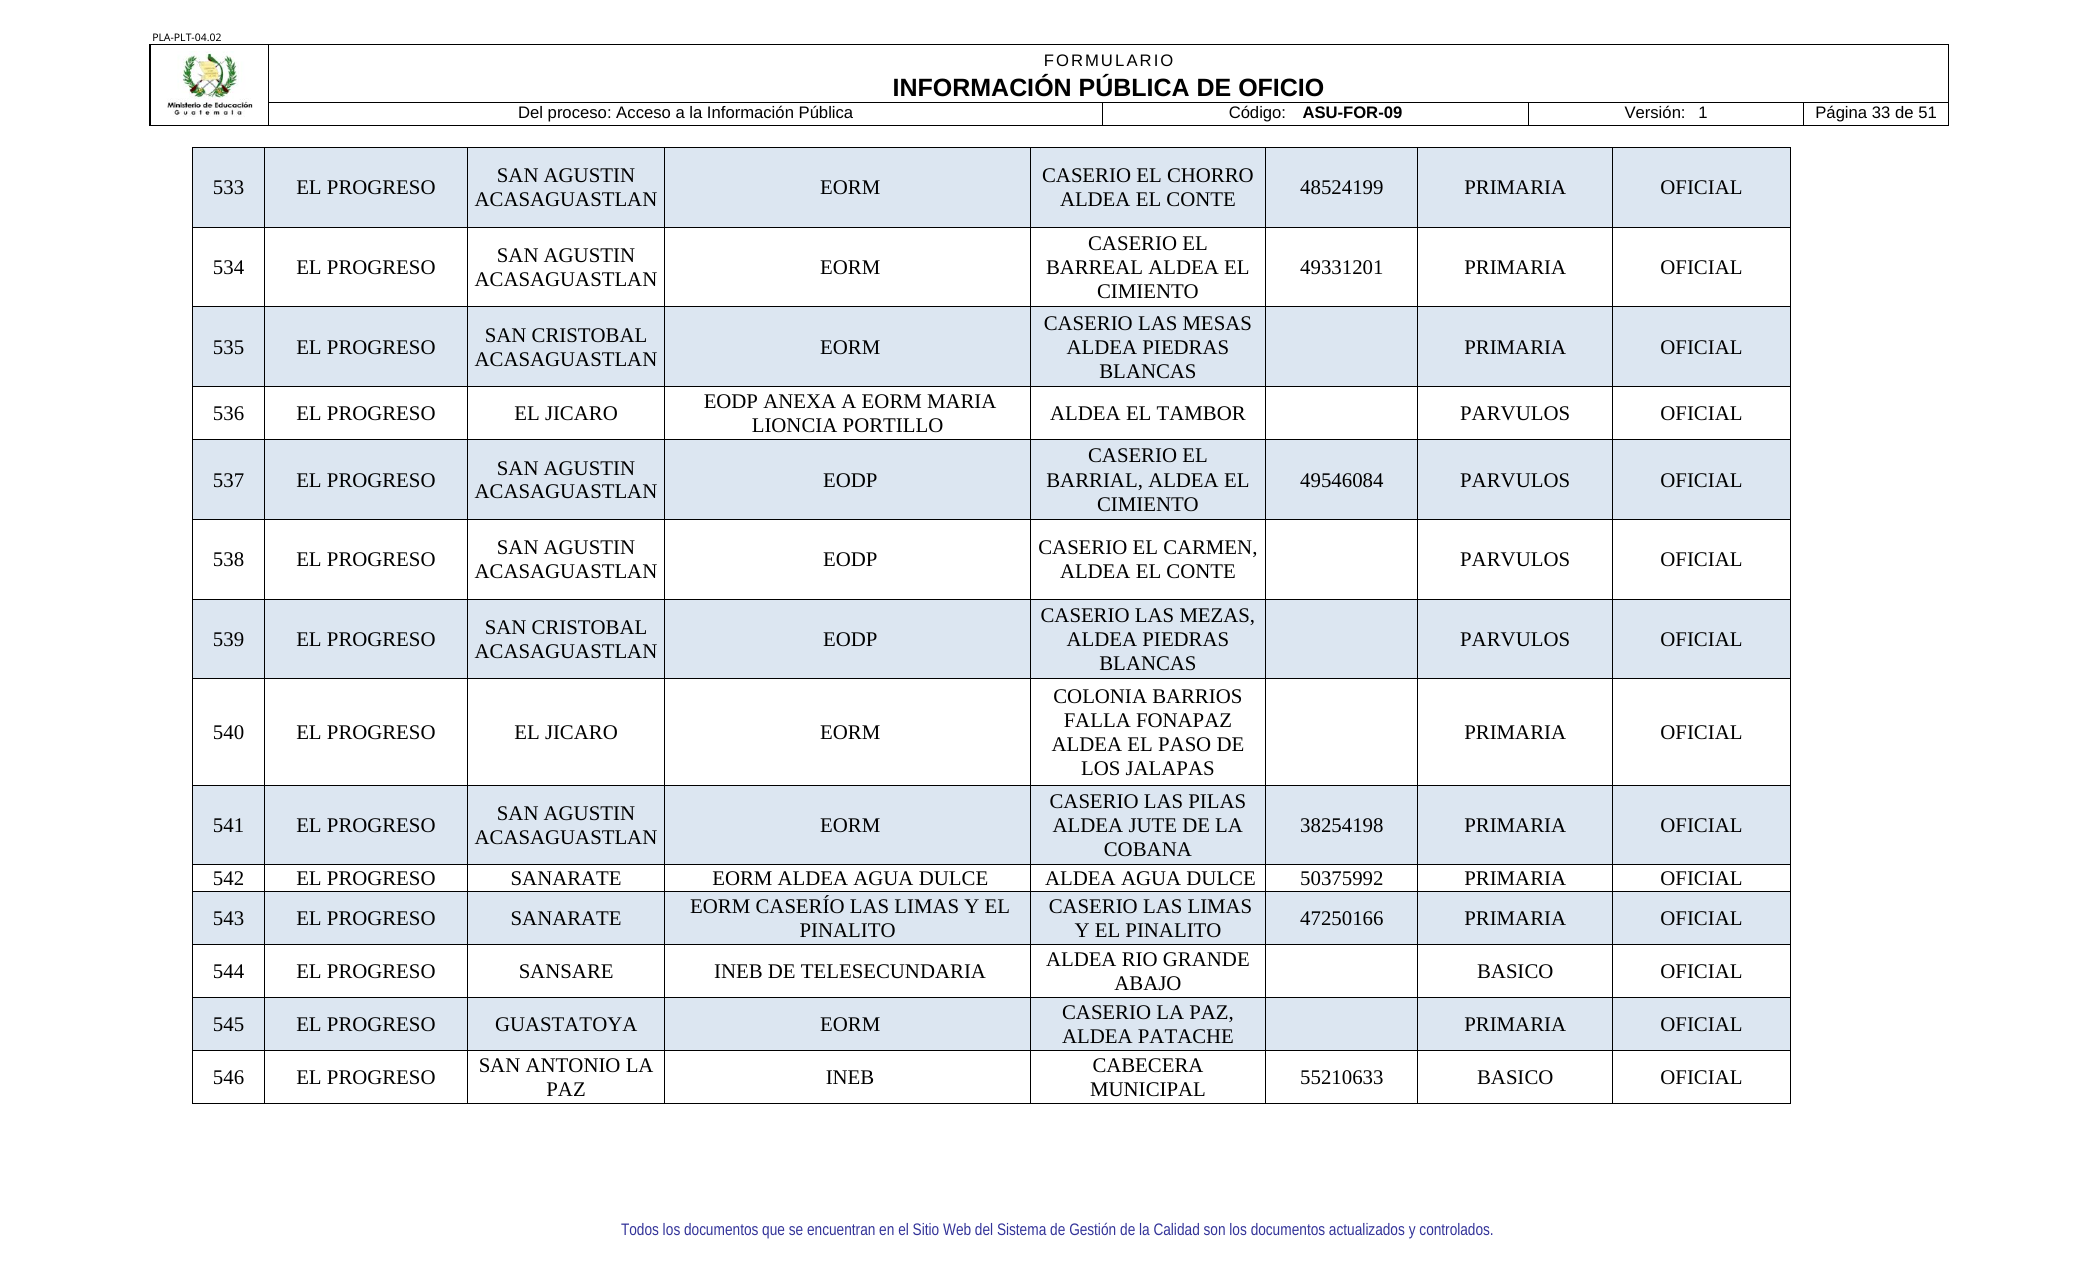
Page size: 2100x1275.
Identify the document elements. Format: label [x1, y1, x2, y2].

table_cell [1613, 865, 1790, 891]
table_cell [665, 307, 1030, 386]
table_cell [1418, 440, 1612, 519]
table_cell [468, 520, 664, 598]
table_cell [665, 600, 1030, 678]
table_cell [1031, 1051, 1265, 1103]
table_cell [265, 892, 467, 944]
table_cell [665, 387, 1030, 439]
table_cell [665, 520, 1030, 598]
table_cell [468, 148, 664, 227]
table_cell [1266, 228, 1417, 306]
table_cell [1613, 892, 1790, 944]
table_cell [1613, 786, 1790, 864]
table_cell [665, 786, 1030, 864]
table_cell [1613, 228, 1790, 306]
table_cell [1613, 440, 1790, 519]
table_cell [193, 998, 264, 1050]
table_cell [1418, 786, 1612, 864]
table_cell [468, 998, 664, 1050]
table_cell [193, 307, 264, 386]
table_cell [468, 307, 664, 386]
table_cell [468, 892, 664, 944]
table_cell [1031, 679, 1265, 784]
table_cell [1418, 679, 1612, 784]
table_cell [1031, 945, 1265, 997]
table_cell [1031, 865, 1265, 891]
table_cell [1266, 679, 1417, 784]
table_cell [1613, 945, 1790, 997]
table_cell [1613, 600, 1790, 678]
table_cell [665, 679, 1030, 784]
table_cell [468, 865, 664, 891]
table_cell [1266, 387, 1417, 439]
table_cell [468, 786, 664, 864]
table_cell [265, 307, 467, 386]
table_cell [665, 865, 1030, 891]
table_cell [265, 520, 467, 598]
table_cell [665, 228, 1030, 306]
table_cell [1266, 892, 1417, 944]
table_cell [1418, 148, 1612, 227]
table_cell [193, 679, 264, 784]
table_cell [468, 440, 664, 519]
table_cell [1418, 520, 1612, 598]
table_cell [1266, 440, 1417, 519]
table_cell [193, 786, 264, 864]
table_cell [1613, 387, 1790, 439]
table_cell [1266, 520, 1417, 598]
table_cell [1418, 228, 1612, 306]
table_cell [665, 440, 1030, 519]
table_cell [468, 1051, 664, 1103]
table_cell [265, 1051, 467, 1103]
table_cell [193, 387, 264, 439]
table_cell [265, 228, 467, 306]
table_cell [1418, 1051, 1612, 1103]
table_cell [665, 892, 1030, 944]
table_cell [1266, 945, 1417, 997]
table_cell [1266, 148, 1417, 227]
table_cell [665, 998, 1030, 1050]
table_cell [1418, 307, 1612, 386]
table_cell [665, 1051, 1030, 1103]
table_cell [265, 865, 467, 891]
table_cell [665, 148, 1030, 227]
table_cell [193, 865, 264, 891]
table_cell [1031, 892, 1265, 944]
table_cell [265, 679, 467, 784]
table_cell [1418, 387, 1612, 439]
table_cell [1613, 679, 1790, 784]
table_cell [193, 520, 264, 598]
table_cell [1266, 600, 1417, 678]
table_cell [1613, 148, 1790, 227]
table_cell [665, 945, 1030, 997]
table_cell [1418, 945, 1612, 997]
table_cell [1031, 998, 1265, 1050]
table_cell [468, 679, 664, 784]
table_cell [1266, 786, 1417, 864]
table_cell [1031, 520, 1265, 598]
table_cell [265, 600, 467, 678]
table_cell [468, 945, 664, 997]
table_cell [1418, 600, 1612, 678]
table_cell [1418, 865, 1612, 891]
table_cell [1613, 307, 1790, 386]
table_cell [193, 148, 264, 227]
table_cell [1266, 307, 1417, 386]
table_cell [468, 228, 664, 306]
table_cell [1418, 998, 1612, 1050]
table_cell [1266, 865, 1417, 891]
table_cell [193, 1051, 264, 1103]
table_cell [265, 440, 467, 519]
picture [166, 51, 253, 117]
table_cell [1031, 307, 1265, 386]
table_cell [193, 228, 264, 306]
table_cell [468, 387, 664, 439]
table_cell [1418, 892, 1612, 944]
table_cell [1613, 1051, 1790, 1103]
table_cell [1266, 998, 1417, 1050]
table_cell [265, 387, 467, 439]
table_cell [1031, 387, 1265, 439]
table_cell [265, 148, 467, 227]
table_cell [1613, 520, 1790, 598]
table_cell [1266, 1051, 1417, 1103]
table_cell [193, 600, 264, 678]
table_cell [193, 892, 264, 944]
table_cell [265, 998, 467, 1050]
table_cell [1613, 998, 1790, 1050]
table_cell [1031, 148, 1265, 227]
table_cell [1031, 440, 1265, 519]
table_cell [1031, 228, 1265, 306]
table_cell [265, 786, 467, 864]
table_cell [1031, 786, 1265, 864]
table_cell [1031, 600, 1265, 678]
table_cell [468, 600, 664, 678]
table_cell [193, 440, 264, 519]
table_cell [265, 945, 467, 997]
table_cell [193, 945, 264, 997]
